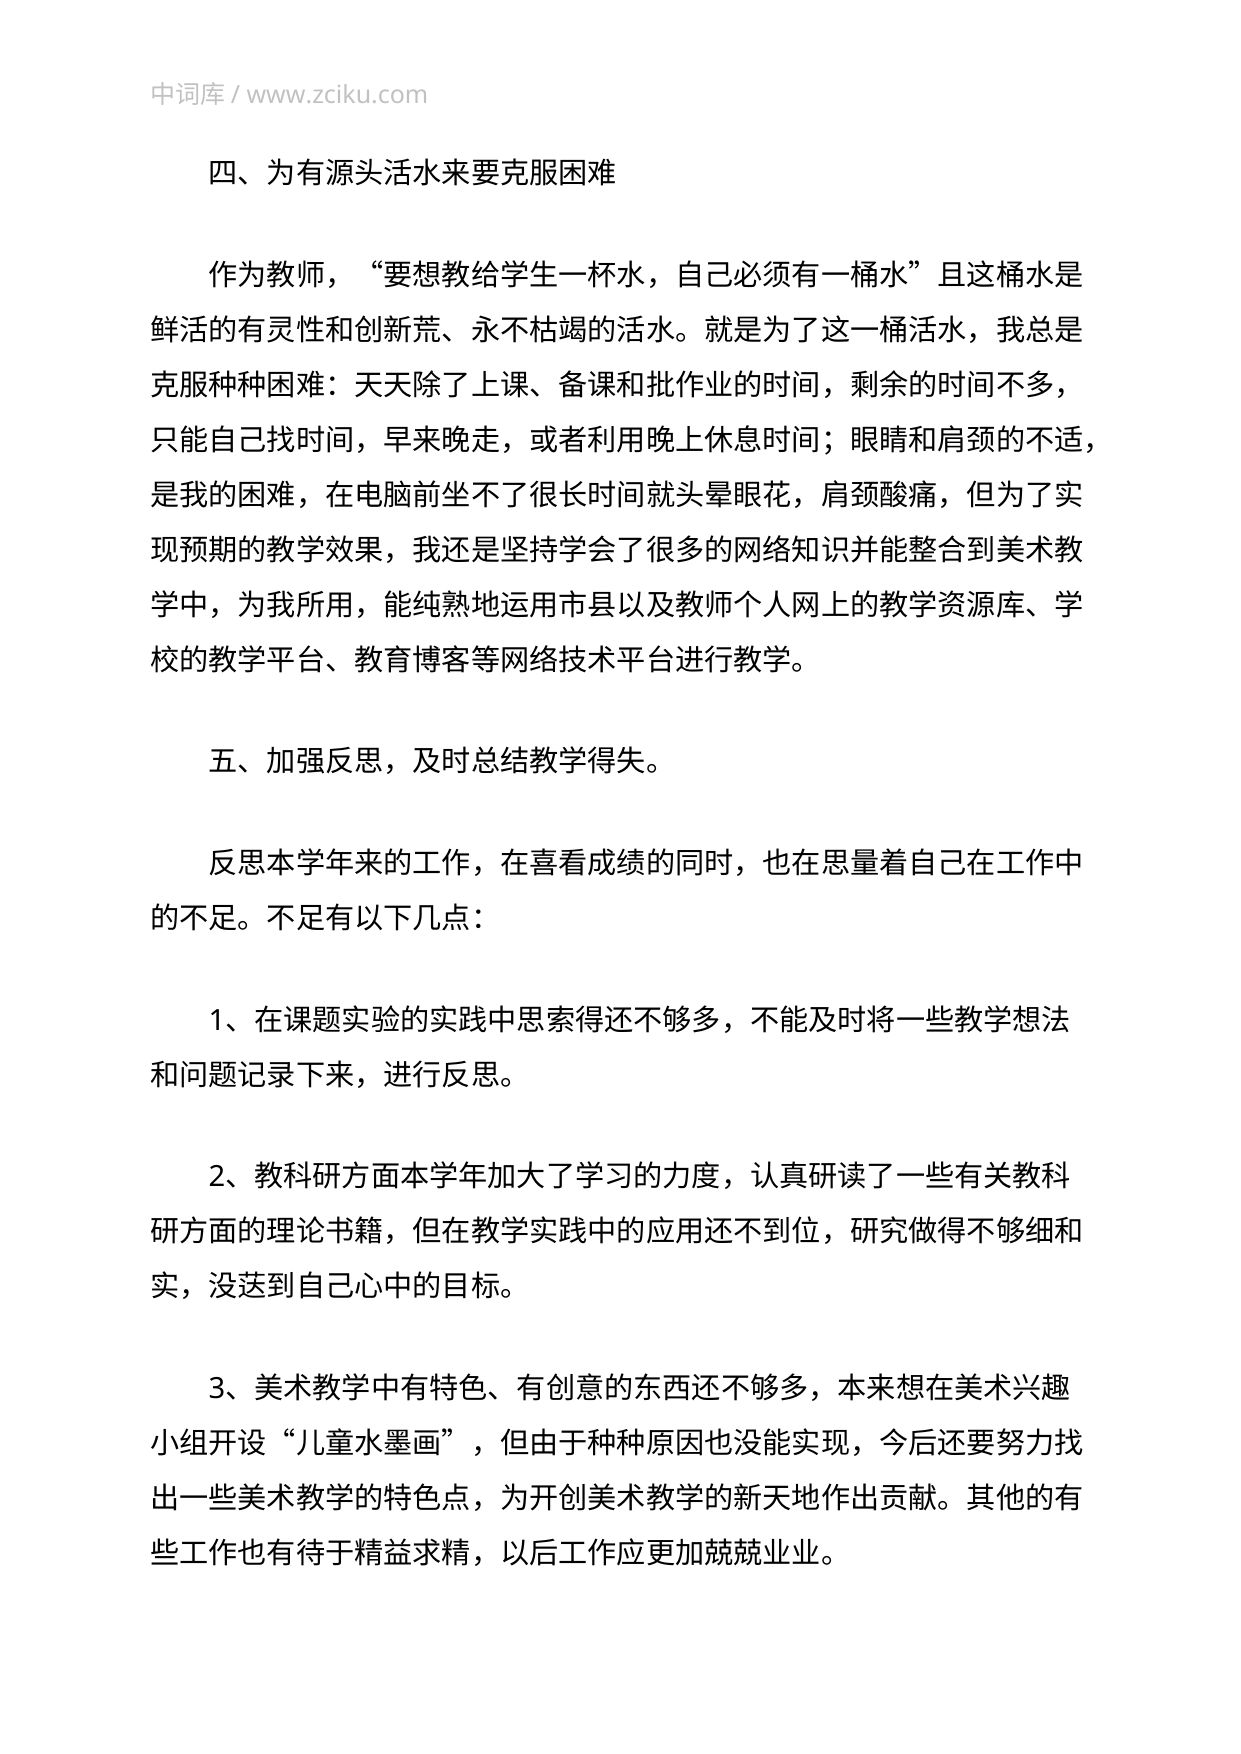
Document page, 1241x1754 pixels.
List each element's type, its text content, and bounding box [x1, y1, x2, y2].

text 反思本学年来的工作，在喜看成绩的同时，也在思量着自己在工作中的不足。不足有以下几点： [150, 839, 1090, 937]
text 2、教科研方面本学年加大了学习的力度，认真研读了一些有关教科研方面的理论书籍，但在教学实践中的应用还不到位，研究做得不够细和实，没荙到自己心中的目标。 [150, 1153, 1090, 1305]
text 作为教师，“要想教给学生一杯水，自己必须有一桶水”且这桶水是鲜活的有灵性和创新荒、永不枯竭的活水。就是为了这一桶活水，我总是克服种种困难：天天除了上课、备课和批作业的时间，剩余的时间不多，只能自己找时间，早来晚走，或者利用晚上休息时间；眼睛和肩颈的不适，是我的困难，在电脑前坐不了很长时间就头晕眼花，肩颈酸痛，但为了实现预期的教学效果，我还是坚持学会了很多的网络知识并能整合到美术教学中，为我所用，能纯熟地运用市县以及教师个人网上的教学资源库、学校的教学平台、教育博客等网络技术平台进行教学。 [150, 252, 1090, 678]
text 3、美术教学中有特色、有创意的东西还不够多，本来想在美术兴趣小组开设“儿童水墨画”，但由于种种原因也没能实现，今后还要努力找出一些美术教学的特色点，为开创美术教学的新天地作出贡献。其他的有些工作也有待于精益求精，以后工作应更加兢兢业业。 [150, 1365, 1090, 1572]
text 四、为有源头活水来要克服困难 [150, 150, 1090, 192]
text 1、在课题实验的实践中思索得还不够多，不能及时将一些教学想法和问题记录下来，进行反思。 [150, 996, 1090, 1093]
text 五、加强反思，及时总结教学得失。 [150, 738, 1090, 780]
